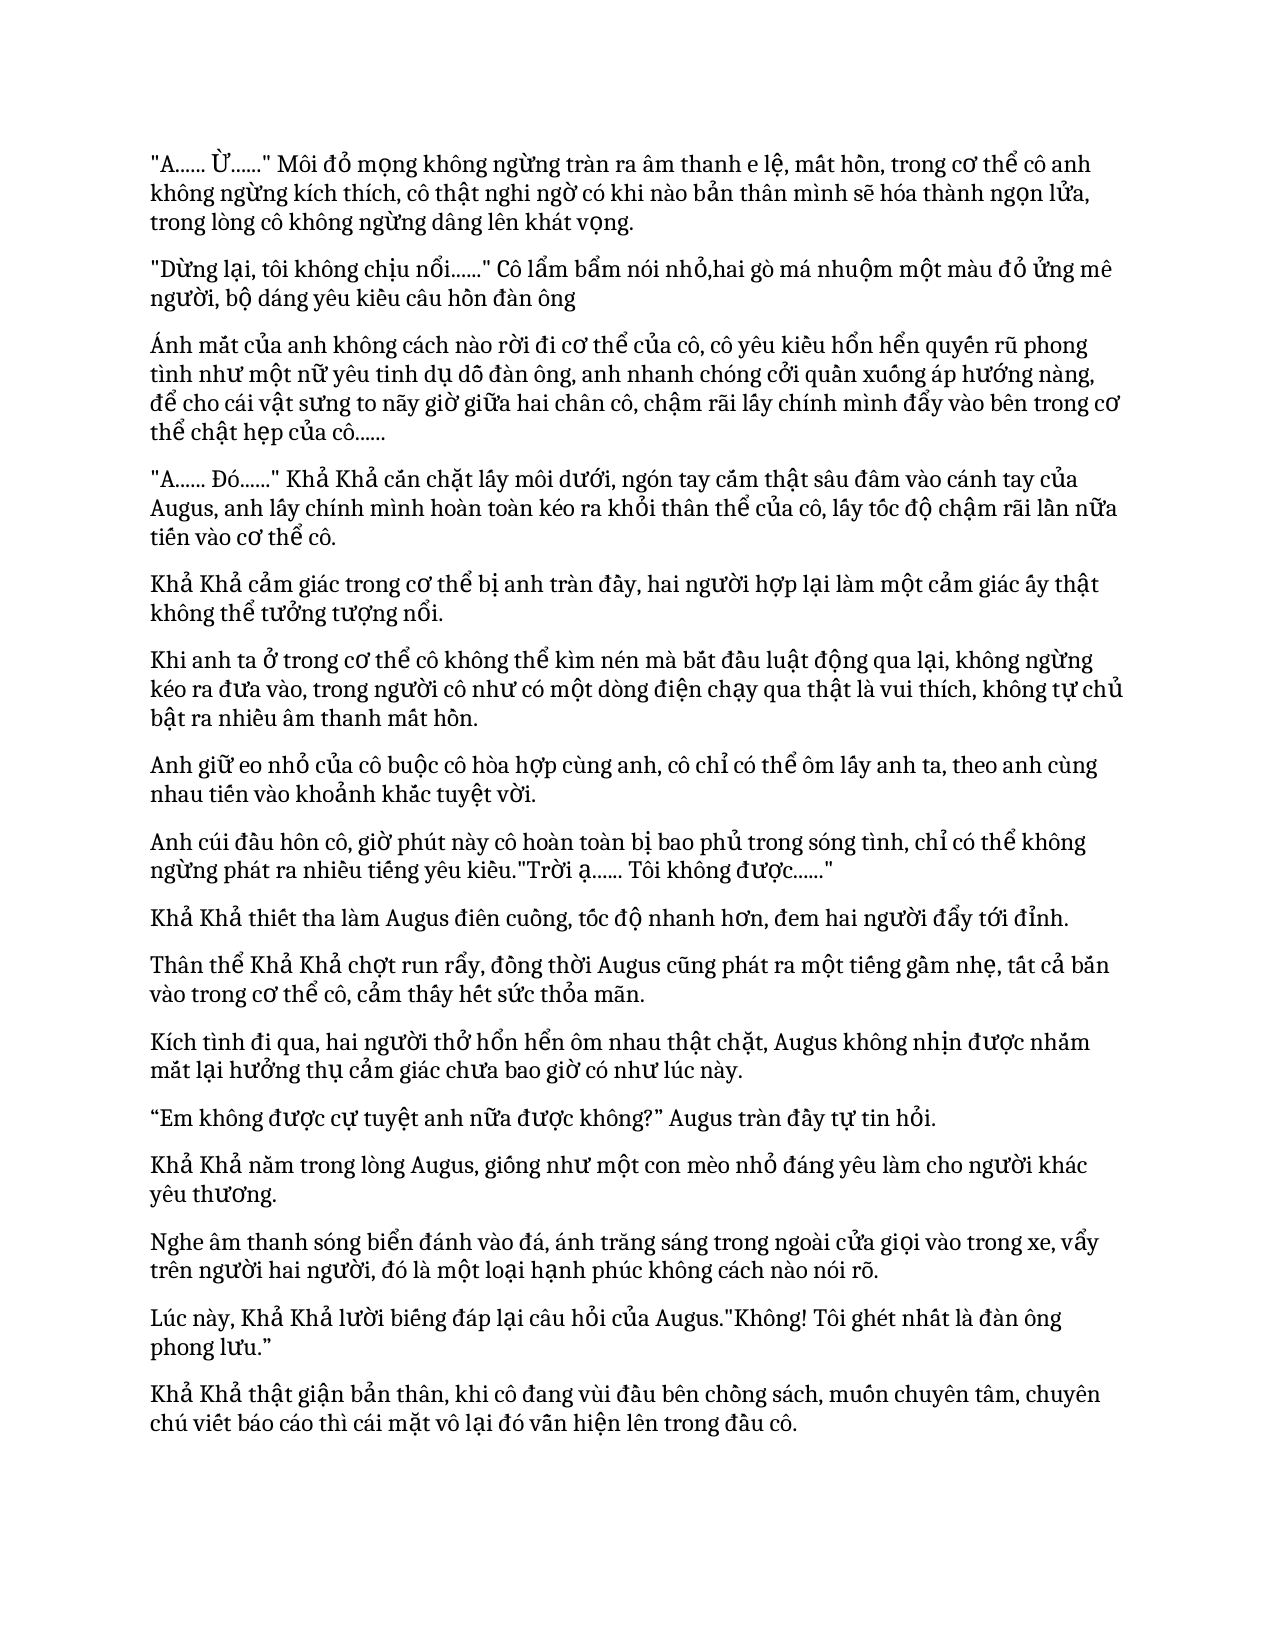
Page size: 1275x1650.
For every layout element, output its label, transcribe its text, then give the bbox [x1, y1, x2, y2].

text "A...... Ừ......" Môi đỏ mọng không ngừng tràn ra âm thanh e lệ, mất hồn, trong cơ thể cô anh không ngừng kích thích, cô thật nghi ngờ có khi nào bản thân mình sẽ hóa thành ngọn lửa, trong lòng cô không ngừng dâng lên khát vọng. [150, 150, 1125, 236]
text Nghe âm thanh sóng biển đánh vào đá, ánh trăng sáng trong ngoài cửa giọi vào trong xe, vẩy trên người hai người, đó là một loại hạnh phúc không cách nào nói rõ. [150, 1227, 1125, 1285]
text Khả Khả thiết tha làm Augus điên cuồng, tốc độ nhanh hơn, đem hai người đẩy tới đỉnh. [150, 904, 1125, 932]
text Khả Khả nằm trong lòng Augus, giống như một con mèo nhỏ đáng yêu làm cho người khác yêu thương. [150, 1151, 1125, 1209]
text Khi anh ta ở trong cơ thể cô không thể kìm nén mà bắt đầu luật động qua lại, không ngừng kéo ra đưa vào, trong người cô như có một dòng điện chạy qua thật là vui thích, không tự chủ bật ra nhiều âm thanh mất hồn. [150, 646, 1125, 732]
text Khả Khả cảm giác trong cơ thể bị anh tràn đầy, hai người hợp lại làm một cảm giác ấy thật không thể tưởng tượng nổi. [150, 570, 1125, 627]
text Kích tình đi qua, hai người thở hổn hển ôm nhau thật chặt, Augus không nhịn được nhắm mắt lại hưởng thụ cảm giác chưa bao giờ có như lúc này. [150, 1027, 1125, 1085]
text Lúc này, Khả Khả lười biếng đáp lại câu hỏi của Augus."Không! Tôi ghét nhất là đàn ông phong lưu.” [150, 1304, 1125, 1361]
text Anh cúi đầu hôn cô, giờ phút này cô hoàn toàn bị bao phủ trong sóng tình, chỉ có thể không ngừng phát ra nhiều tiếng yêu kiều."Trời ạ...... Tôi không được......" [150, 827, 1125, 885]
text Thân thể Khả Khả chợt run rẩy, đồng thời Augus cũng phát ra một tiếng gầm nhẹ, tất cả bắn vào trong cơ thể cô, cảm thấy hết sức thỏa mãn. [150, 951, 1125, 1009]
text Ánh mắt của anh không cách nào rời đi cơ thể của cô, cô yêu kiều hổn hển quyến rũ phong tình như một nữ yêu tinh dụ dỗ đàn ông, anh nhanh chóng cởi quần xuống áp hướng nàng, để cho cái vật sưng to nãy giờ giữa hai chân cô, chậm rãi lấy chính mình đẩy vào bên trong cơ thể chật hẹp của cô...... [150, 331, 1125, 446]
text “Em không được cự tuyệt anh nữa được không?” Augus tràn đầy tự tin hỏi. [150, 1104, 1125, 1132]
text "Dừng lại, tôi không chịu nổi......" Cô lẩm bẩm nói nhỏ,hai gò má nhuộm một màu đỏ ửng mê người, bộ dáng yêu kiều câu hồn đàn ông [150, 255, 1125, 312]
text Khả Khả thật giận bản thân, khi cô đang vùi đầu bên chồng sách, muốn chuyên tâm, chuyên chú viết báo cáo thì cái mặt vô lại đó vẫn hiện lên trong đầu cô. [150, 1380, 1125, 1437]
text Anh giữ eo nhỏ của cô buộc cô hòa hợp cùng anh, cô chỉ có thể ôm lấy anh ta, theo anh cùng nhau tiến vào khoảnh khắc tuyệt vời. [150, 751, 1125, 809]
text "A...... Đó......" Khả Khả cắn chặt lấy môi dưới, ngón tay cắm thật sâu đâm vào cánh tay của Augus, anh lấy chính mình hoàn toàn kéo ra khỏi thân thể của cô, lấy tốc độ chậm rãi lần nữa tiến vào cơ thể cô. [150, 465, 1125, 551]
